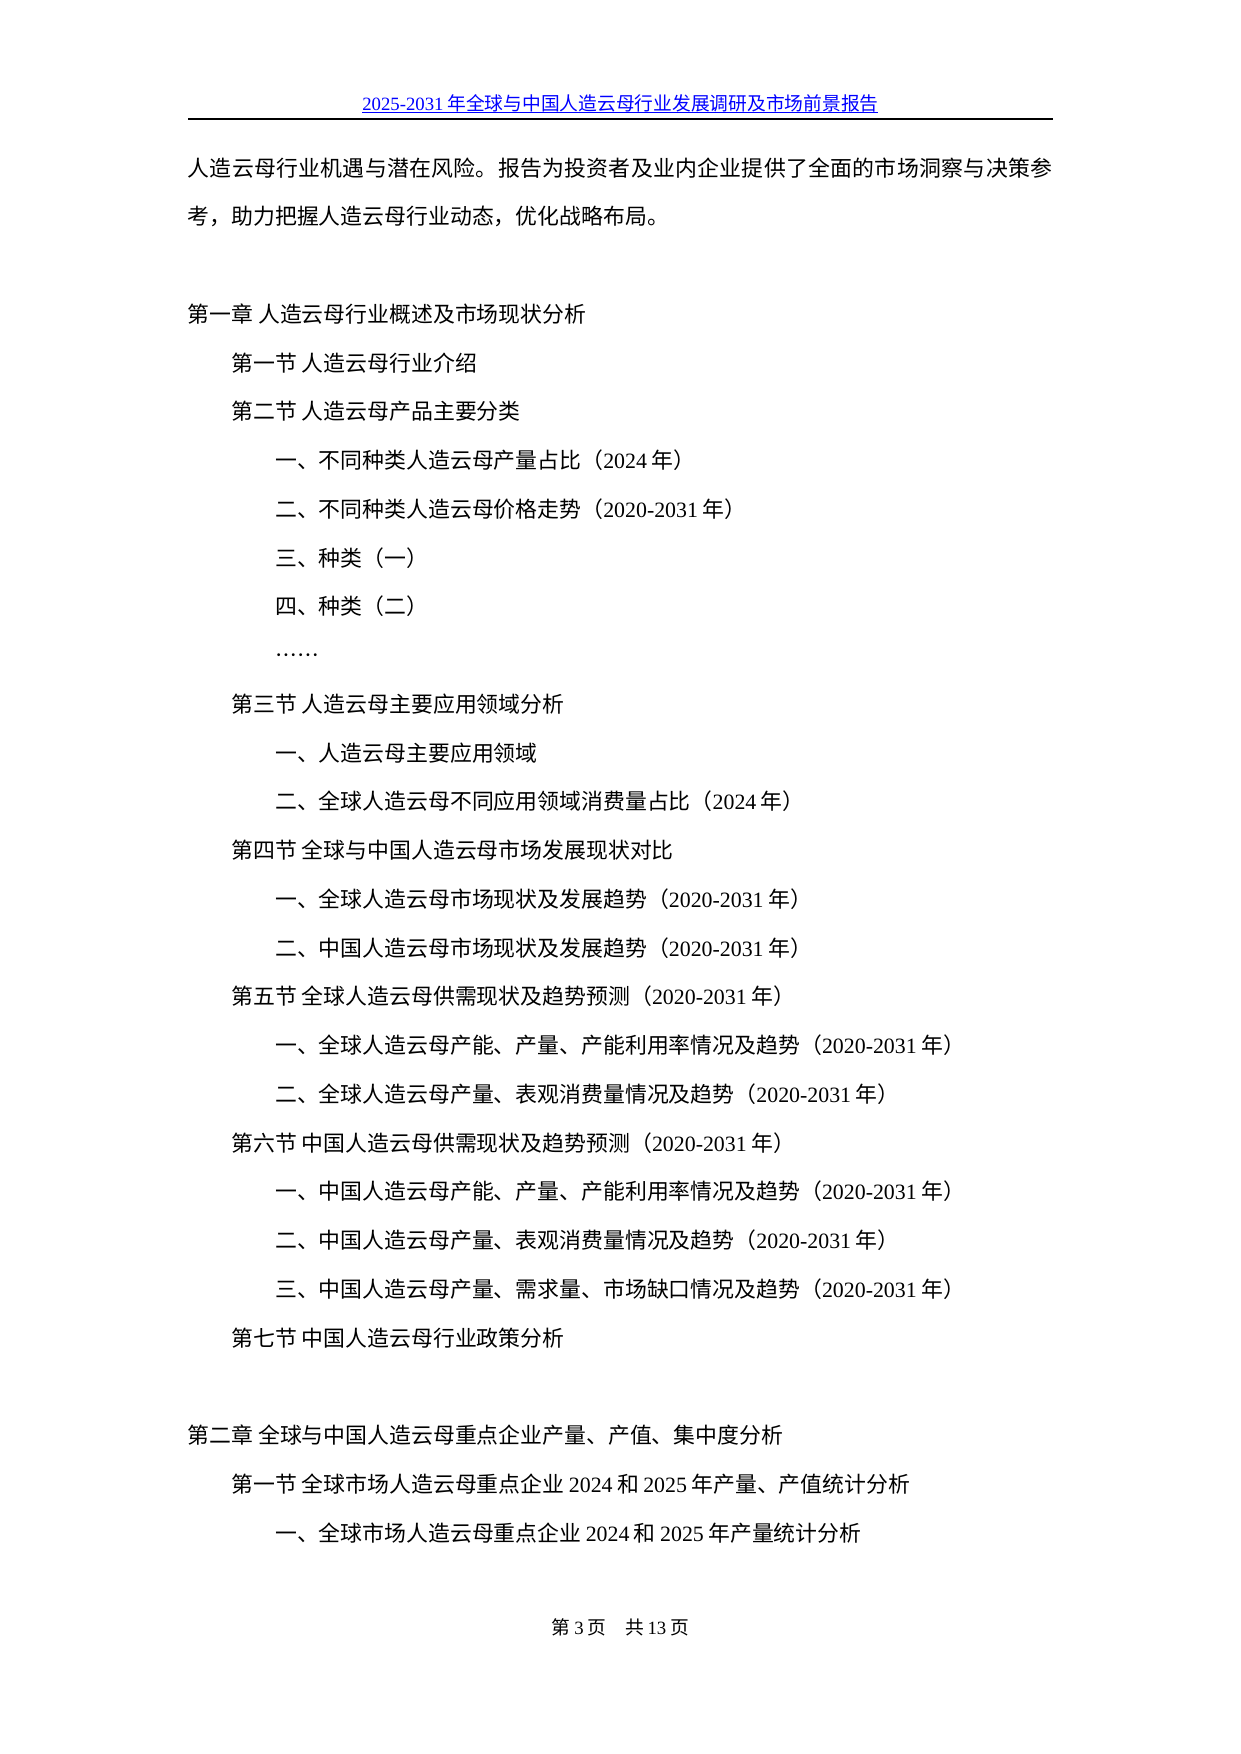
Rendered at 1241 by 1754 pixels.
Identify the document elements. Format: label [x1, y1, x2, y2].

text [187, 150, 1053, 1548]
